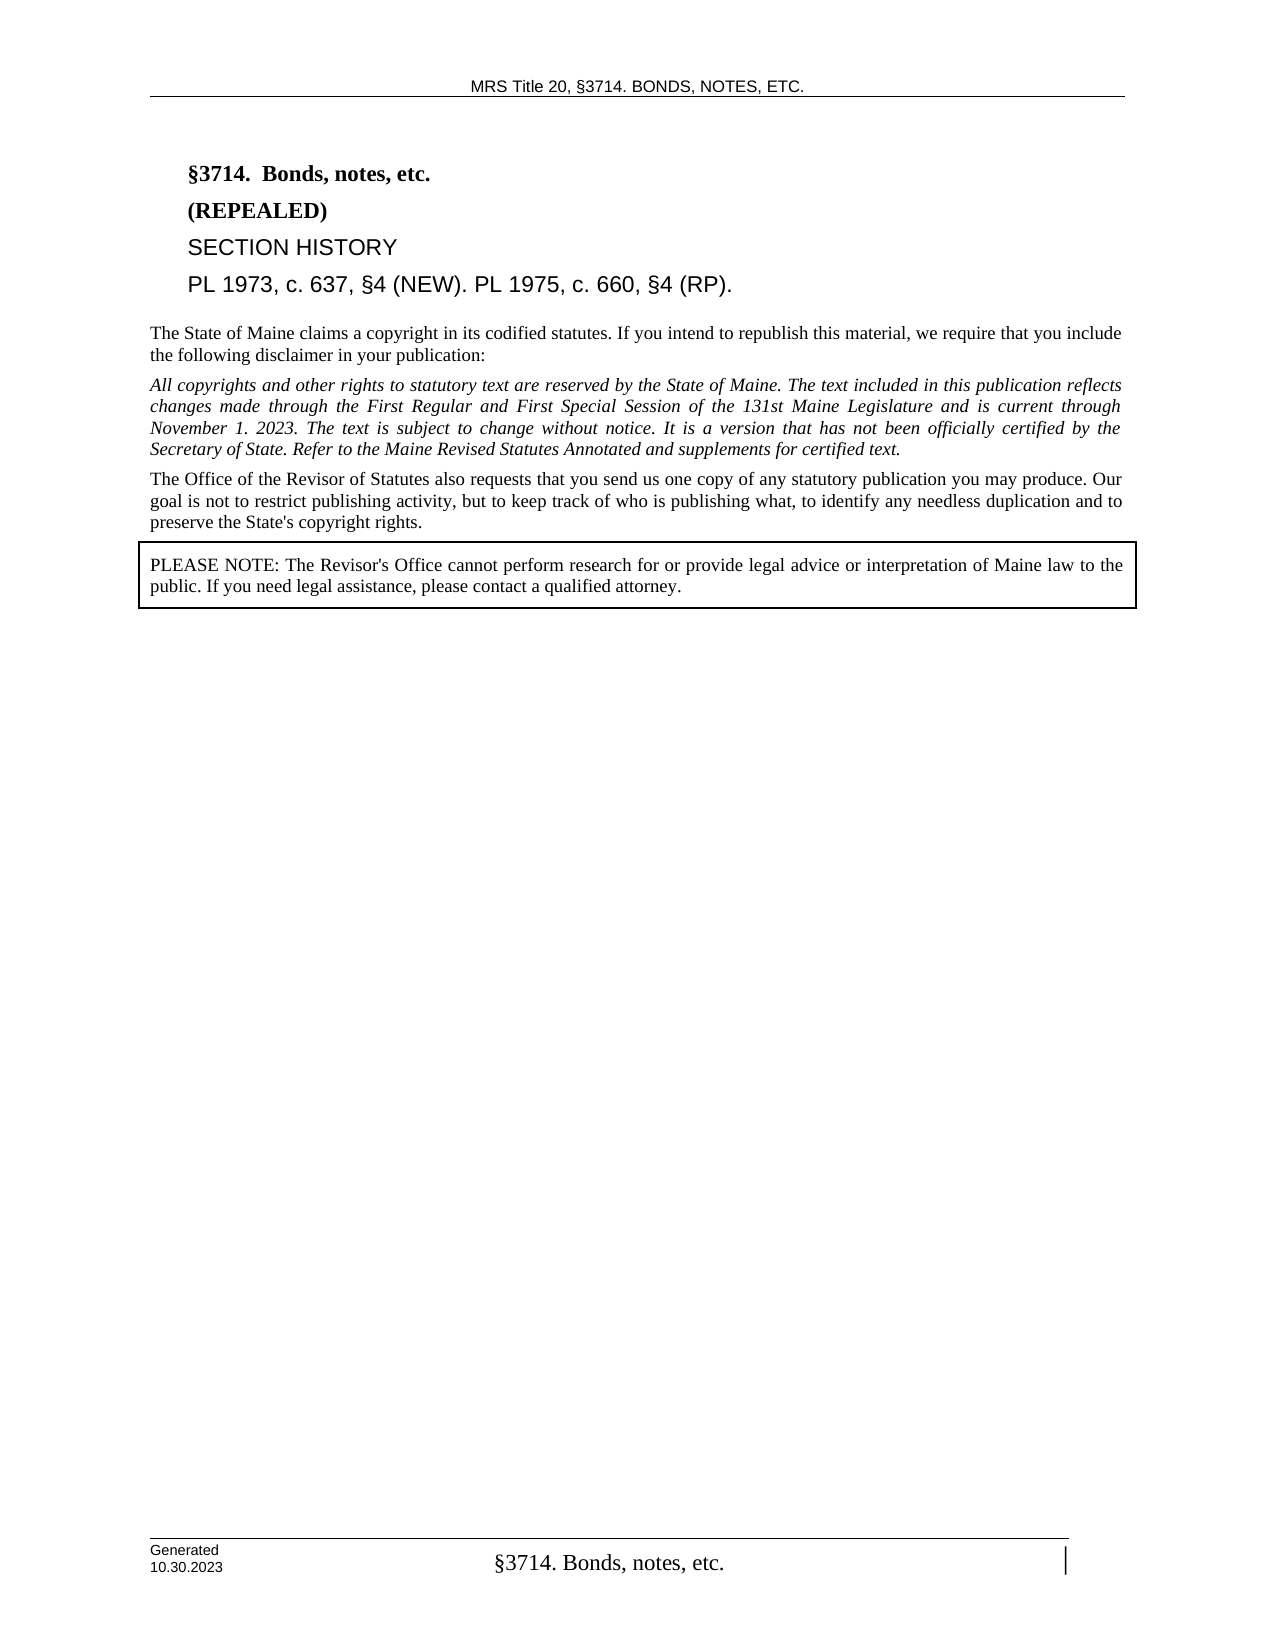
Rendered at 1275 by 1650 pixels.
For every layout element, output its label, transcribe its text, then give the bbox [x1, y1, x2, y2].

text The State of Maine claims a copyright in its codified statutes. If you intend to republish this material, we require that you include the following disclaimer in your publication: [150, 322, 1125, 365]
text (REPEALED) [187, 197, 1125, 223]
text PL 1973, c. 637, §4 (NEW). PL 1975, c. 660, §4 (RP). [187, 271, 1125, 297]
text All copyrights and other rights to statutory text are reserved by the State of Maine. The text included in this publication reflects changes made through the First Regular and First Special Session of the 131st Maine Legislature and is current through November 1. 2023 . The text is subject to change without notice. It is a version that has not been officially certified by the Secretary of State. Refer to the Maine Revised Statutes Annotated and supplements for certified text. [150, 373, 1125, 460]
text §3714. Bonds, notes, etc. [187, 160, 1125, 187]
text The Office of the Revisor of Statutes also requests that you send us one copy of any statutory publication you may produce. Our goal is not to restrict publishing activity, but to keep track of who is publishing what, to identify any needless duplication and to preserve the State's copyright rights. [150, 468, 1125, 533]
text PLEASE NOTE: The Revisor's Office cannot perform research for or provide legal advice or interpretation of Maine law to the public. If you need legal assistance, please contact a qualified attorney. [140, 543, 1135, 607]
text SECTION HISTORY [187, 234, 1125, 260]
